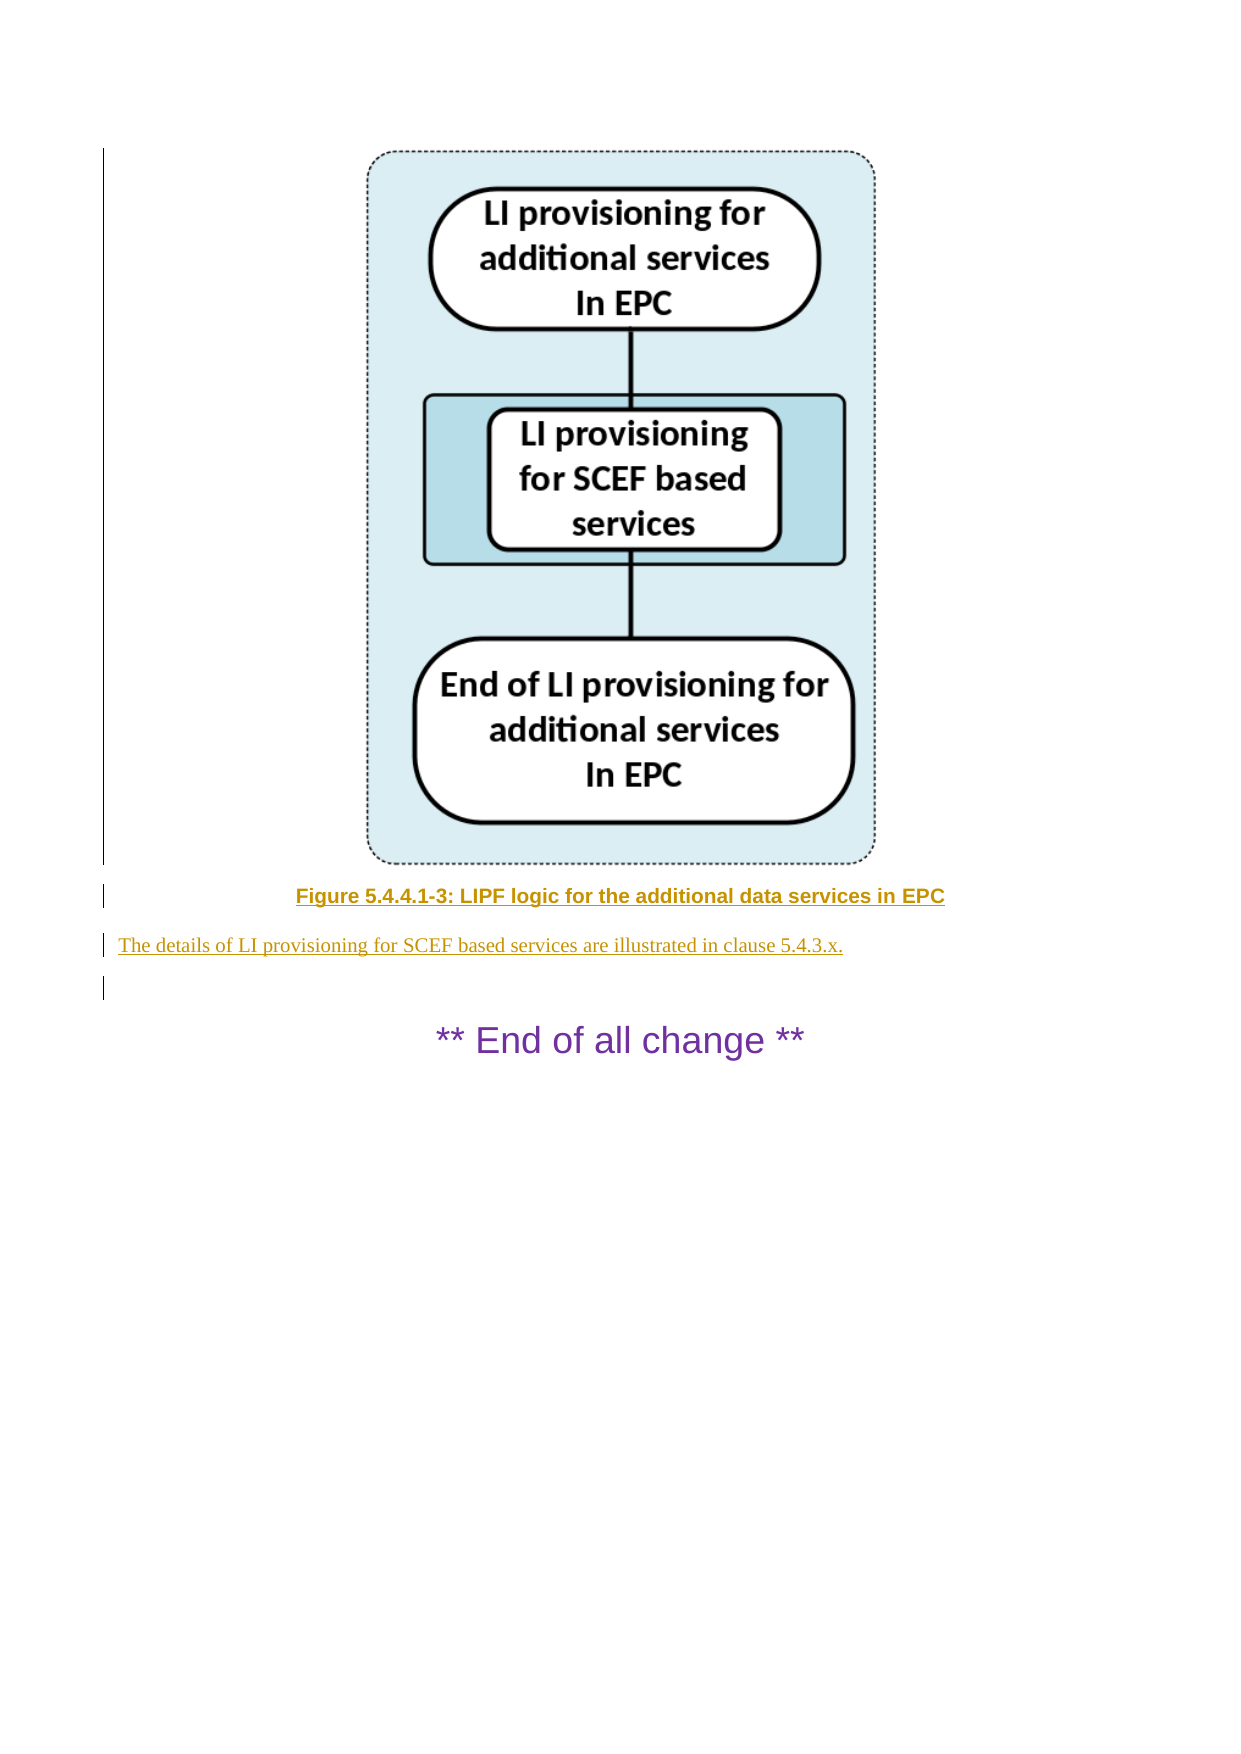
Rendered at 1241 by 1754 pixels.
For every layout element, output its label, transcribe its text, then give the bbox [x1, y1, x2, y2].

subtitle ** End of all change ** [118, 1019, 1122, 1062]
